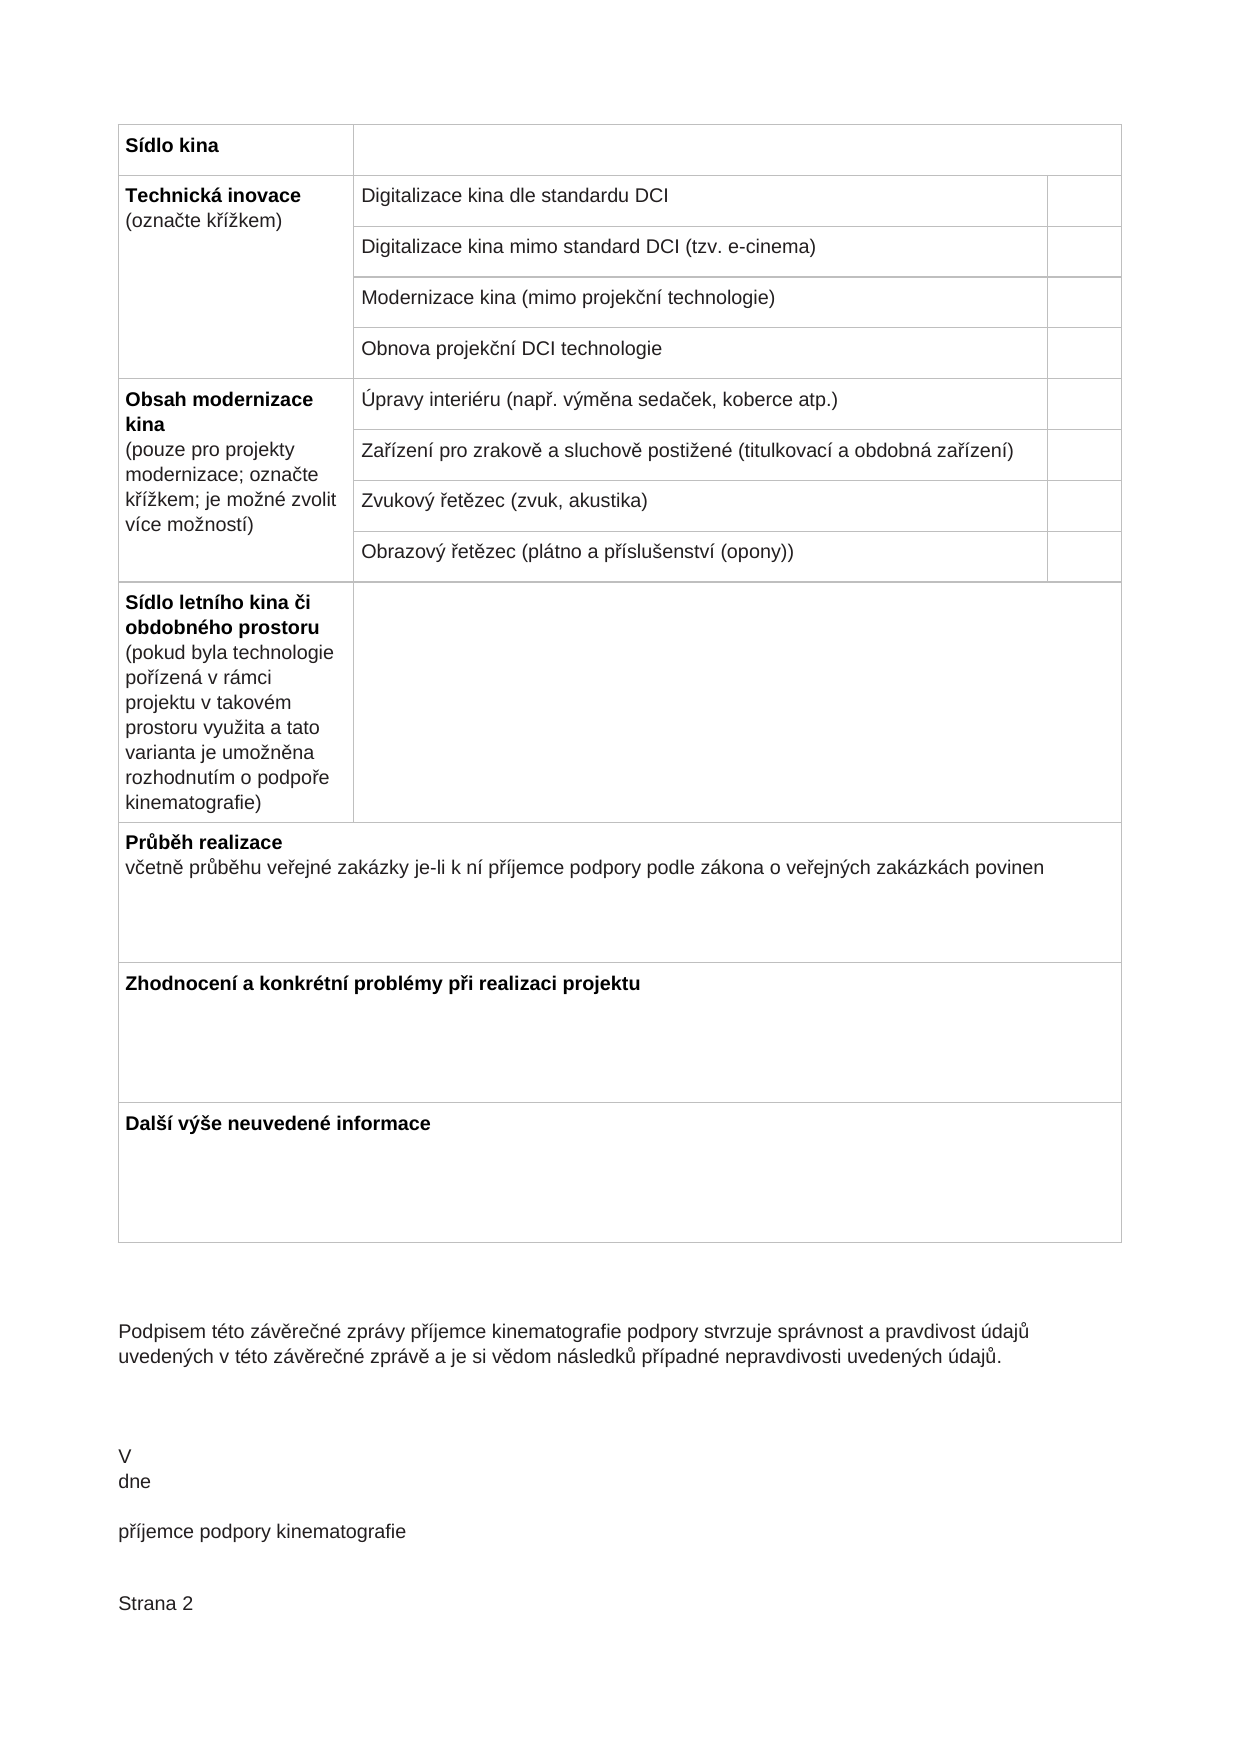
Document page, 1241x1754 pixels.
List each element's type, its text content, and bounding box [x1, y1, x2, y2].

table_cell Digitalizace kina mimo standard DCI (tzv. e-cinema) [354, 227, 1047, 276]
table_cell Zhodnocení a konkrétní problémy při realizaci projektu [119, 963, 1121, 1102]
text dne [118, 1468, 1122, 1493]
table_cell Sídlo letního kina či obdobného prostoru (pokud byla technologie pořízená v rámci projektu v takovém prostoru využita a tato varianta je umožněna rozhodnutím o podpoře kinematografie) [119, 583, 353, 822]
table_header Sídlo kina [119, 125, 353, 175]
text Podpisem této závěrečné zprávy příjemce kinematografie podpory stvrzuje správnost a pravdivost údajů uvedených v této závěrečné zprávě a je si vědom následků případné nepravdivosti uvedených údajů. [118, 1293, 1122, 1368]
table_cell [1048, 379, 1121, 429]
table_cell [1048, 481, 1121, 531]
table_cell [1048, 278, 1121, 327]
table_cell Digitalizace kina dle standardu DCI [354, 176, 1047, 226]
table_cell Další výše neuvedené informace [119, 1103, 1121, 1242]
table_cell Modernizace kina (mimo projekční technologie) [354, 278, 1047, 327]
table_cell [1048, 227, 1121, 276]
table_cell [1048, 430, 1121, 480]
table_cell Technická inovace (označte křížkem) [119, 176, 353, 378]
table_cell Zařízení pro zrakově a sluchově postižené (titulkovací a obdobná zařízení) [354, 430, 1047, 480]
table_cell Průběh realizace včetně průběhu veřejné zakázky je-li k ní příjemce podpory podle zákona o veřejných zakázkách povinen [119, 823, 1121, 962]
table_header [354, 125, 1121, 175]
table_cell Obnova projekční DCI technologie [354, 328, 1047, 378]
table_cell Úpravy interiéru (např. výměna sedaček, koberce atp.) [354, 379, 1047, 429]
table_cell [1048, 328, 1121, 378]
table_cell [1048, 176, 1121, 226]
table_cell [354, 583, 1121, 822]
table_cell Obrazový řetězec (plátno a příslušenství (opony)) [354, 532, 1047, 581]
table_cell Zvukový řetězec (zvuk, akustika) [354, 481, 1047, 531]
table_cell [1048, 532, 1121, 581]
table_cell Obsah modernizace kina (pouze pro projekty modernizace; označte křížkem; je možné zvolit více možností) [119, 379, 353, 581]
text V [118, 1368, 1122, 1468]
text příjemce podpory kinematografie [118, 1518, 1122, 1543]
